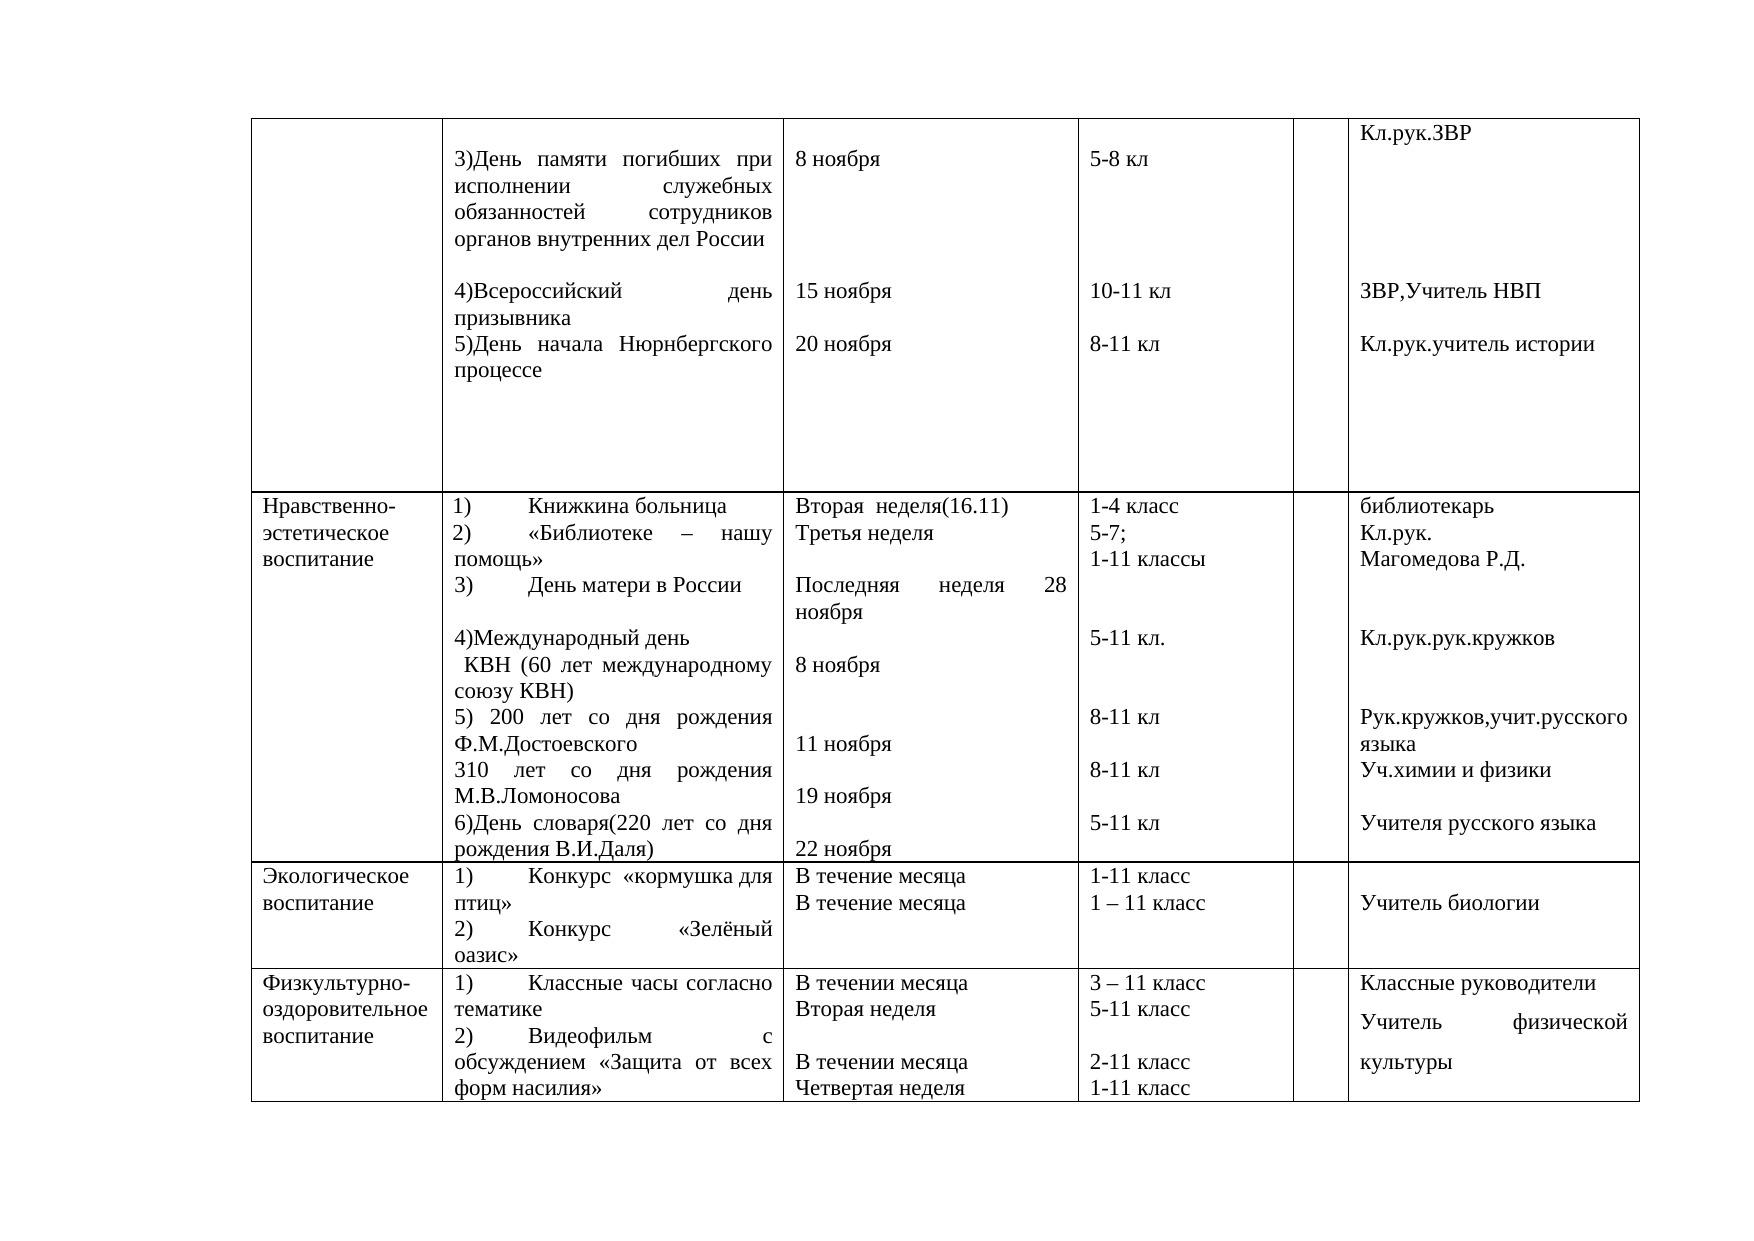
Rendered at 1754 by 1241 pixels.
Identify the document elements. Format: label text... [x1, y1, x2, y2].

table_cell Нравственно-эстетическое воспитание [252, 493, 442, 861]
table_cell 1-4 класс 5-7; 1-11 классы 5-11 кл. 8-11 кл 8-11 кл 5-11 кл [1079, 493, 1293, 861]
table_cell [784, 969, 1078, 1101]
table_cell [252, 969, 442, 1101]
table_cell Конкурс «кормушка для птиц» Конкурс «Зелёный оазис» [443, 863, 783, 968]
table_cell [443, 969, 783, 1101]
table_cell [252, 119, 442, 491]
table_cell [1079, 119, 1293, 491]
table_cell библиотекарь Кл.рук. Магомедова Р.Д. Кл.рук.рук.кружков Рук.кружков,учит.русского языка Уч.химии и физики Учителя русского языка [1349, 493, 1639, 861]
table_cell [1294, 119, 1348, 491]
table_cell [1349, 119, 1639, 491]
table_cell Книжкина больница «Библиотеке – нашу помощь» День матери в России 4)Международный день КВН (60 лет международному союзу КВН) 5) 200 лет со дня рождения Ф.М.Достоевского 310 лет со дня рождения М.В.Ломоносова 6)День словаря(220 лет со дня рождения В.И.Даля) [443, 493, 783, 861]
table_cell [784, 119, 1078, 491]
table_cell Вторая неделя(16.11) Третья неделя Последняя неделя 28 ноября 8 ноября 11 ноября 19 ноября 22 ноября [784, 493, 1078, 861]
table_cell 1-11 класс 1 – 11 класс [1079, 863, 1293, 968]
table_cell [443, 119, 783, 491]
table_cell Учитель биологии [1349, 863, 1639, 968]
table_cell [1294, 863, 1348, 968]
table_cell Экологическое воспитание [252, 863, 442, 968]
table_cell [1294, 493, 1348, 861]
table_cell [1294, 969, 1348, 1101]
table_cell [1349, 969, 1639, 1101]
table_cell В течение месяца В течение месяца [784, 863, 1078, 968]
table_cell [1079, 969, 1293, 1101]
